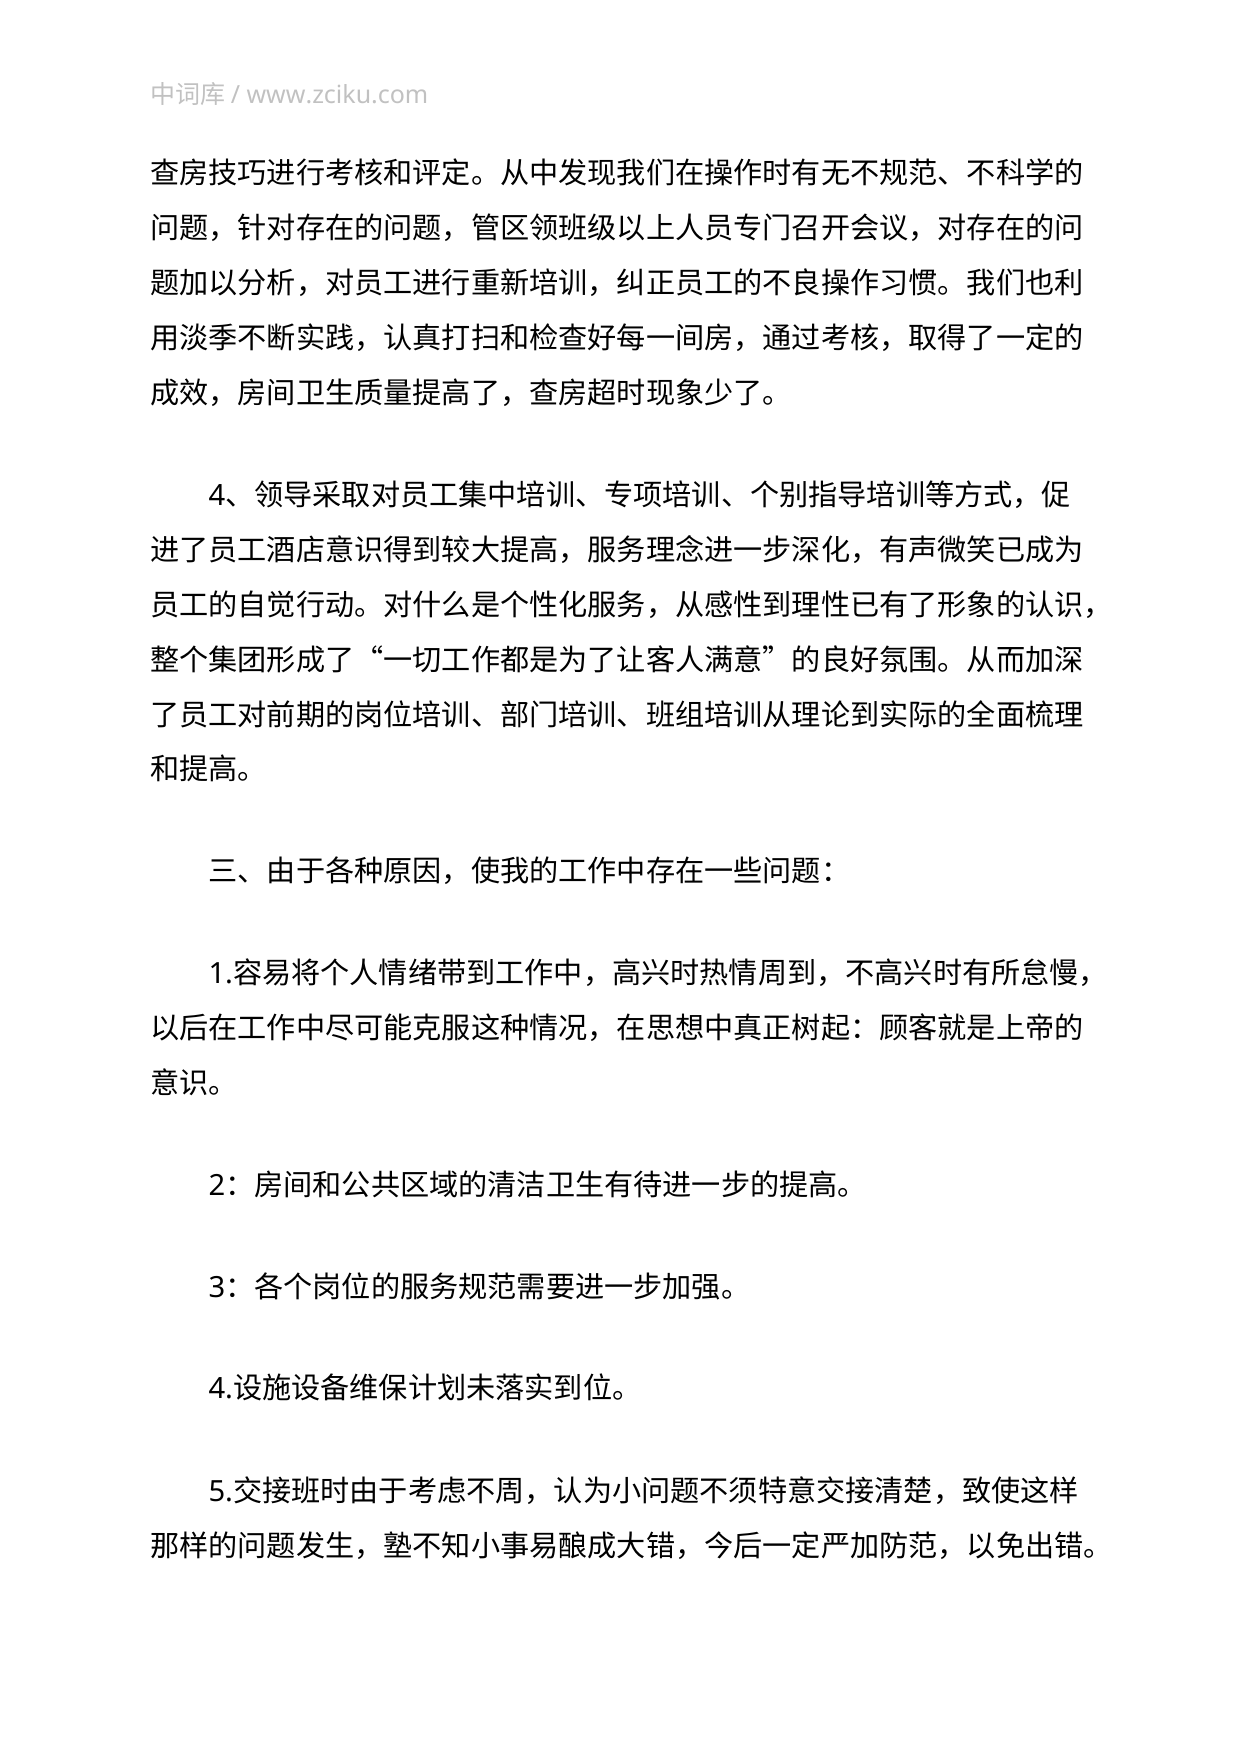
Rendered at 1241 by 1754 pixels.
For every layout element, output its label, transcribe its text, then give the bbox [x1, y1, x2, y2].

text 4.设施设备维保计划未落实到位。 [150, 1365, 1090, 1407]
text 三、由于各种原因，使我的工作中存在一些问题： [150, 848, 1090, 890]
text 1.容易将个人情绪带到工作中，高兴时热情周到，不高兴时有所怠慢，以后在工作中尽可能克服这种情况，在思想中真正树起：顾客就是上帝的意识。 [150, 949, 1090, 1102]
text 4、领导采取对员工集中培训、专项培训、个别指导培训等方式，促进了员工酒店意识得到较大提高，服务理念进一步深化，有声微笑已成为员工的自觉行动。对什么是个性化服务，从感性到理性已有了形象的认识，整个集团形成了“一切工作都是为了让客人满意”的良好氛围。从而加深了员工对前期的岗位培训、部门培训、班组培训从理论到实际的全面梳理和提高。 [150, 471, 1090, 788]
text 5.交接班时由于考虑不周，认为小问题不须特意交接清楚，致使这样那样的问题发生，塾不知小事易酿成大错，今后一定严加防范，以免出错。 [150, 1467, 1090, 1564]
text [150, 150, 1090, 412]
text 2：房间和公共区域的清洁卫生有待进一步的提高。 [150, 1161, 1090, 1203]
text 3：各个岗位的服务规范需要进一步加强。 [150, 1263, 1090, 1306]
